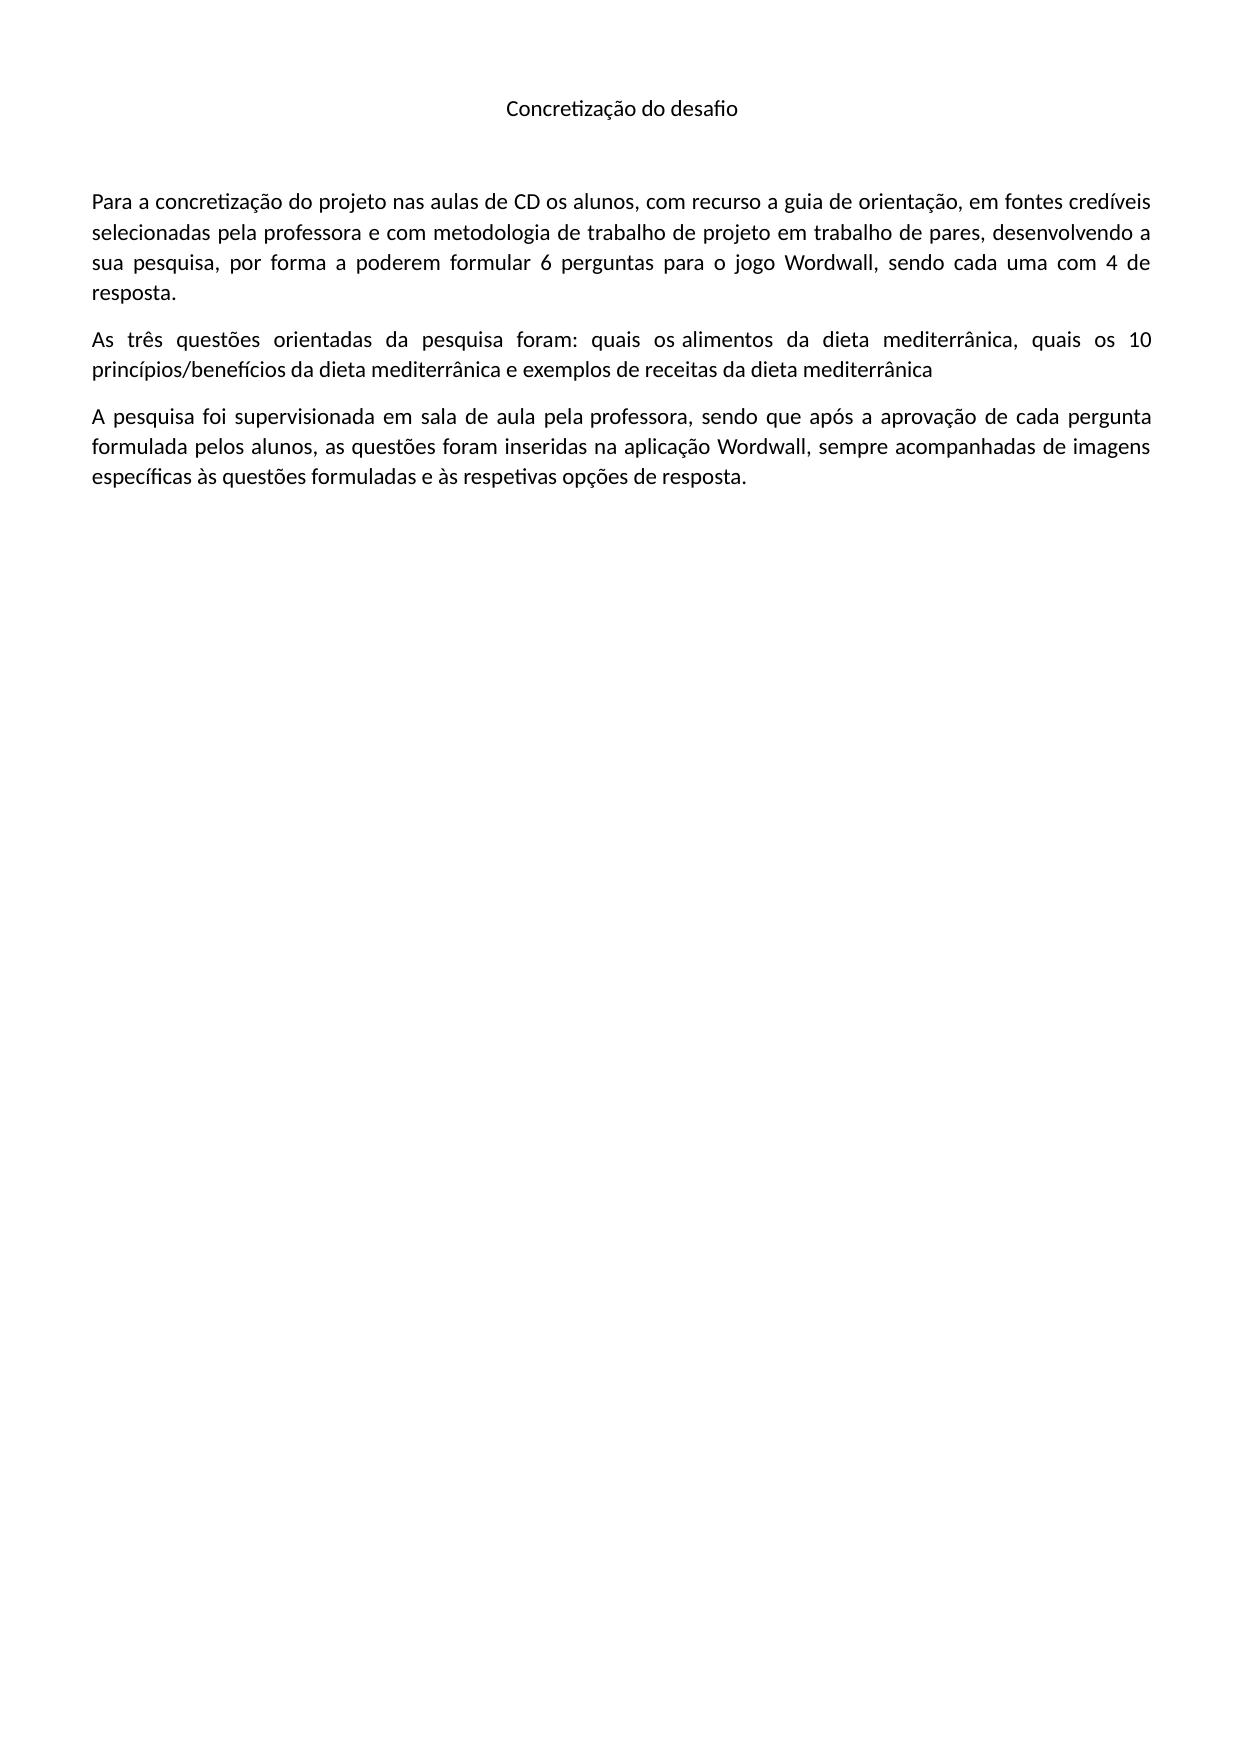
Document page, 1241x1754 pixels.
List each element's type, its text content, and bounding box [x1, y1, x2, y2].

text Concretização do desafio [92, 94, 1153, 122]
text As três questões orientadas da pesquisa foram: quais os alimentos da dieta mediterrânica, quais os 10 princípios/benefícios da dieta mediterrânica e exemplos de receitas da dieta mediterrânica [92, 325, 1153, 383]
text A pesquisa foi supervisionada em sala de aula pela professora, sendo que após a aprovação de cada pergunta formulada pelos alunos, as questões foram inseridas na aplicação Wordwall, sempre acompanhadas de imagens específicas às questões formuladas e às respetivas opções de resposta. [92, 402, 1153, 491]
text Para a concretização do projeto nas aulas de CD os alunos, com recurso a guia de orientação, em fontes credíveis selecionadas pela professora e com metodologia de trabalho de projeto em trabalho de pares, desenvolvendo a sua pesquisa, por forma a poderem formular 6 perguntas para o jogo Wordwall, sendo cada uma com 4 de resposta. [92, 187, 1153, 306]
